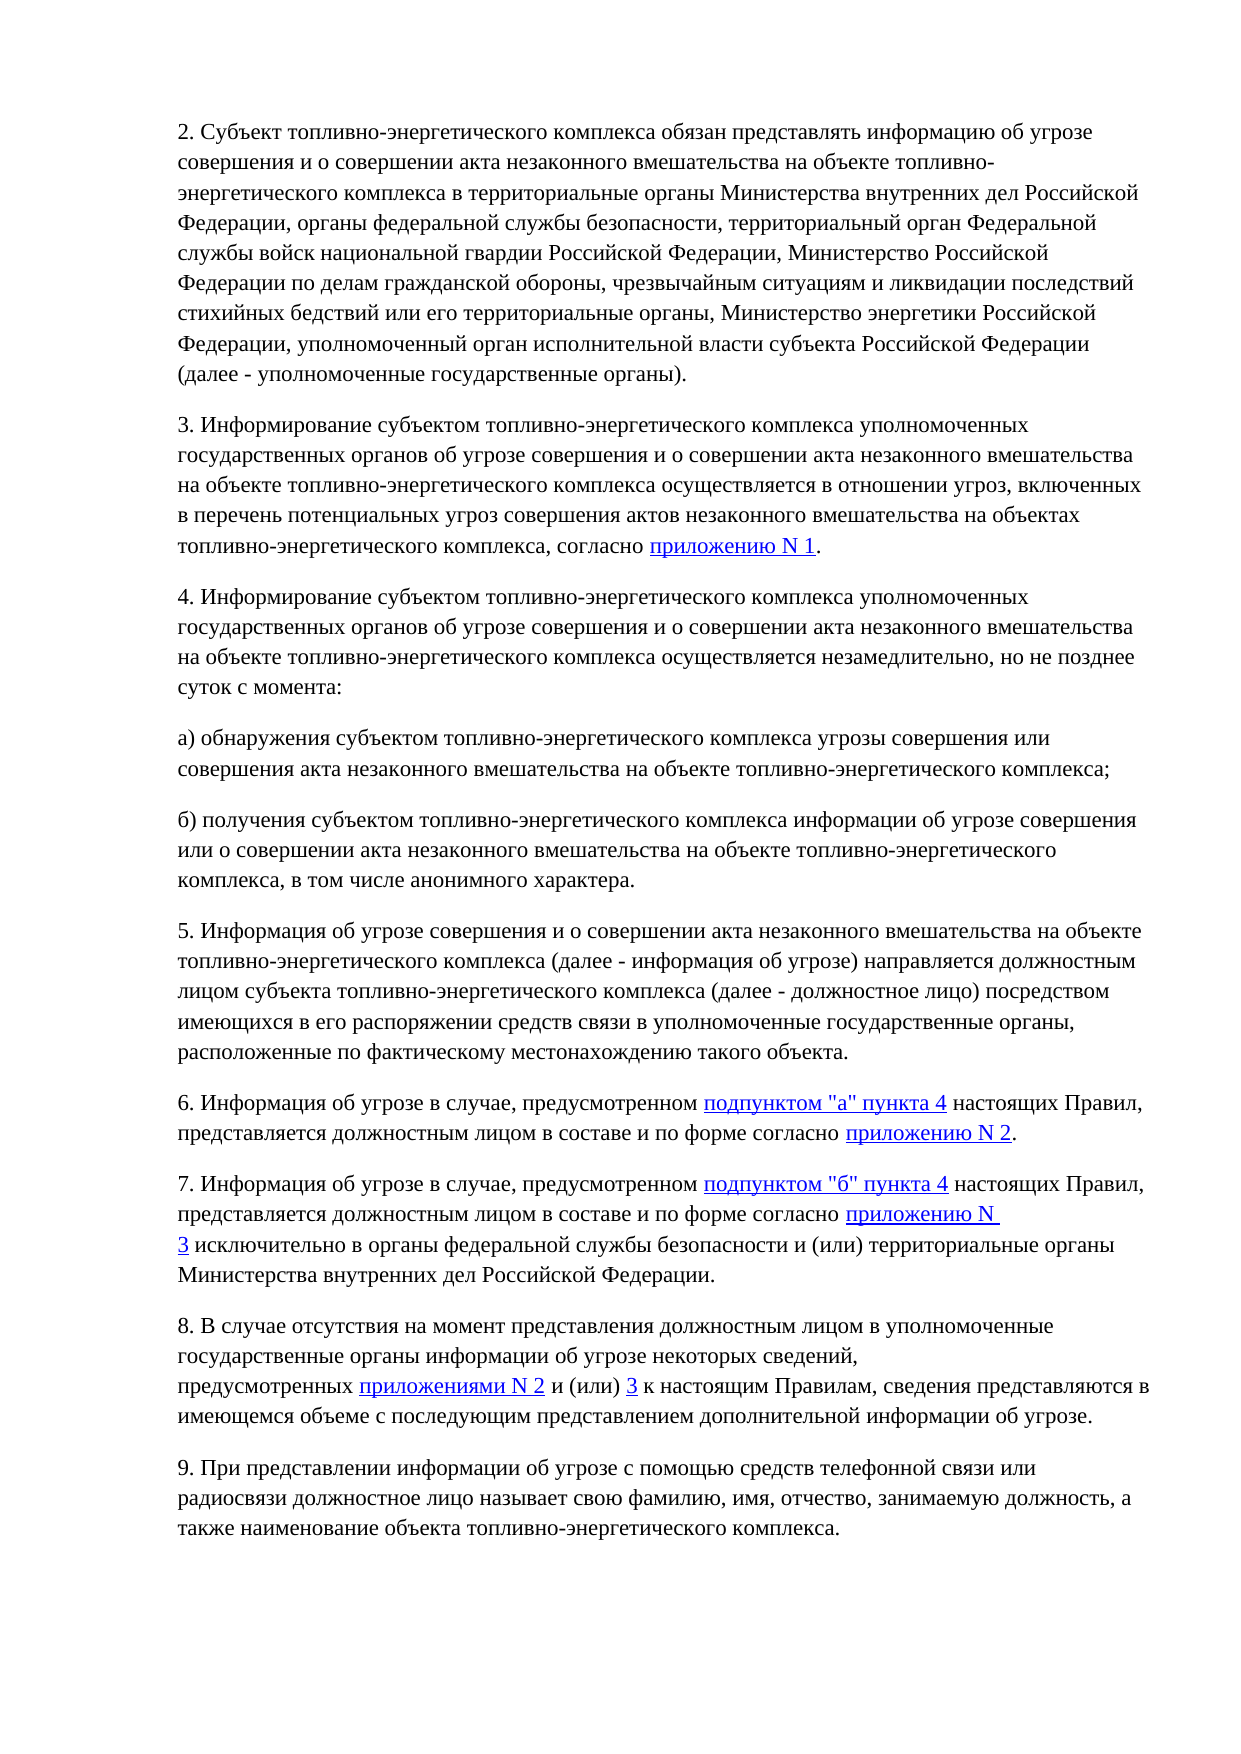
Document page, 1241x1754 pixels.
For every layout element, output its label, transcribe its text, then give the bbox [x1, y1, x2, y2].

text а) обнаружения субъектом топливно-энергетического комплекса угрозы совершения или совершения акта незаконного вмешательства на объекте топливно-энергетического комплекса; [177, 724, 1152, 781]
text 6. Информация об угрозе в случае, предусмотренном подпунктом "а" пункта 4 настоящих Правил, представляется должностным лицом в составе и по форме согласно приложению N 2. [177, 1089, 1152, 1146]
text 2. Субъект топливно-энергетического комплекса обязан представлять информацию об угрозе совершения и о совершении акта незаконного вмешательства на объекте топливно-энергетического комплекса в территориальные органы Министерства внутренних дел Российской Федерации, органы федеральной службы безопасности, территориальный орган Федеральной службы войск национальной гвардии Российской Федерации, Министерство Российской Федерации по делам гражданской обороны, чрезвычайным ситуациям и ликвидации последствий стихийных бедствий или его территориальные органы, Министерство энергетики Российской Федерации, уполномоченный орган исполнительной власти субъекта Российской Федерации (далее - уполномоченные государственные органы). [177, 118, 1152, 386]
text 9. При представлении информации об угрозе с помощью средств телефонной связи или радиосвязи должностное лицо называет свою фамилию, имя, отчество, занимаемую должность, а также наименование объекта топливно-энергетического комплекса. [177, 1453, 1152, 1540]
text б) получения субъектом топливно-энергетического комплекса информации об угрозе совершения или о совершении акта незаконного вмешательства на объекте топливно-энергетического комплекса, в том числе анонимного характера. [177, 806, 1152, 892]
text 8. В случае отсутствия на момент представления должностным лицом в уполномоченные государственные органы информации об угрозе некоторых сведений, предусмотренных приложениями N 2 и (или) 3 к настоящим Правилам, сведения представляются в имеющемся объеме с последующим представлением дополнительной информации об угрозе. [177, 1312, 1152, 1429]
text 3. Информирование субъектом топливно-энергетического комплекса уполномоченных государственных органов об угрозе совершения и о совершении акта незаконного вмешательства на объекте топливно-энергетического комплекса осуществляется в отношении угроз, включенных в перечень потенциальных угроз совершения актов незаконного вмешательства на объектах топливно-энергетического комплекса, согласно приложению N 1. [177, 411, 1152, 558]
text 7. Информация об угрозе в случае, предусмотренном подпунктом "б" пункта 4 настоящих Правил, представляется должностным лицом в составе и по форме согласно приложению N 3 исключительно в органы федеральной службы безопасности и (или) территориальные органы Министерства внутренних дел Российской Федерации. [177, 1170, 1152, 1287]
text 4. Информирование субъектом топливно-энергетического комплекса уполномоченных государственных органов об угрозе совершения и о совершении акта незаконного вмешательства на объекте топливно-энергетического комплекса осуществляется незамедлительно, но не позднее суток с момента: [177, 583, 1152, 700]
text 5. Информация об угрозе совершения и о совершении акта незаконного вмешательства на объекте топливно-энергетического комплекса (далее - информация об угрозе) направляется должностным лицом субъекта топливно-энергетического комплекса (далее - должностное лицо) посредством имеющихся в его распоряжении средств связи в уполномоченные государственные органы, расположенные по фактическому местонахождению такого объекта. [177, 917, 1152, 1064]
